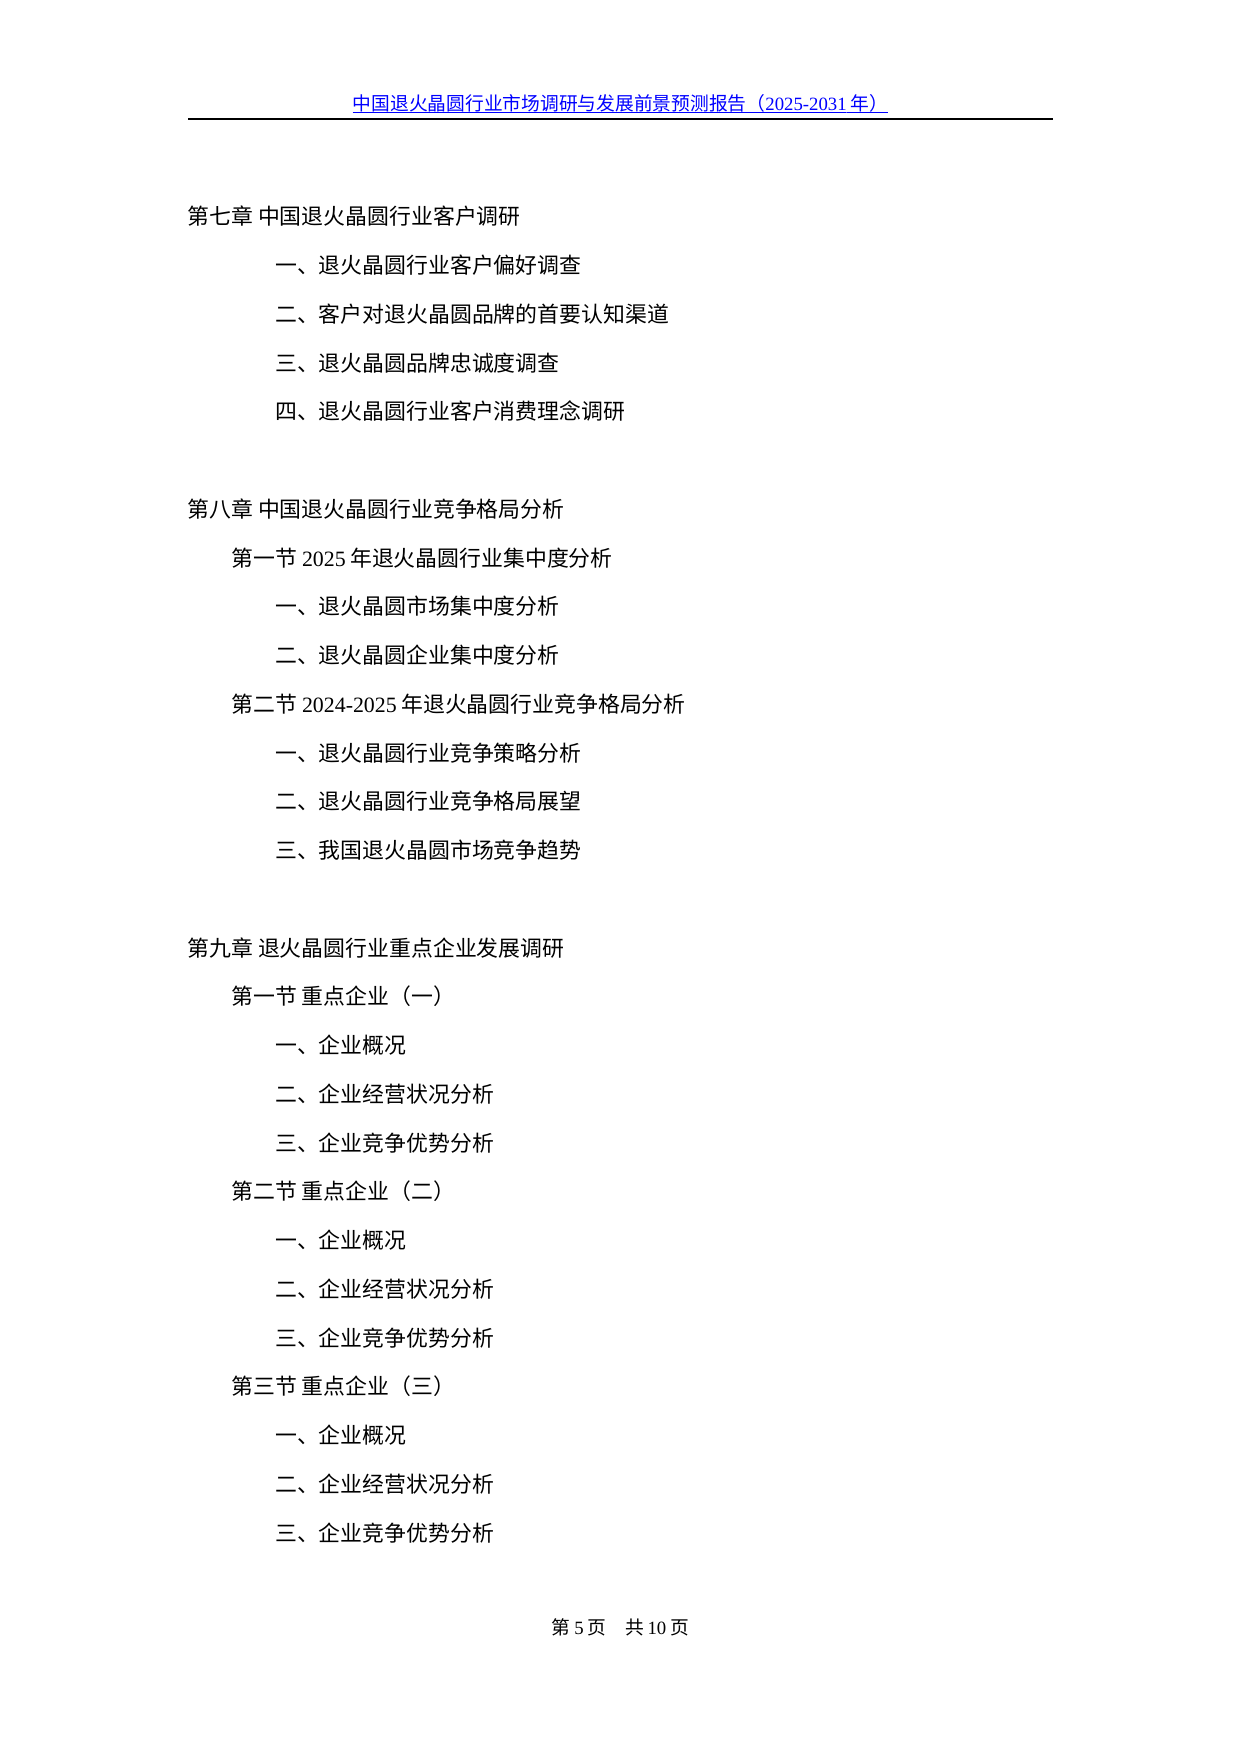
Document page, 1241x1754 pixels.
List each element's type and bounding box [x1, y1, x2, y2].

text [187, 150, 1053, 1548]
